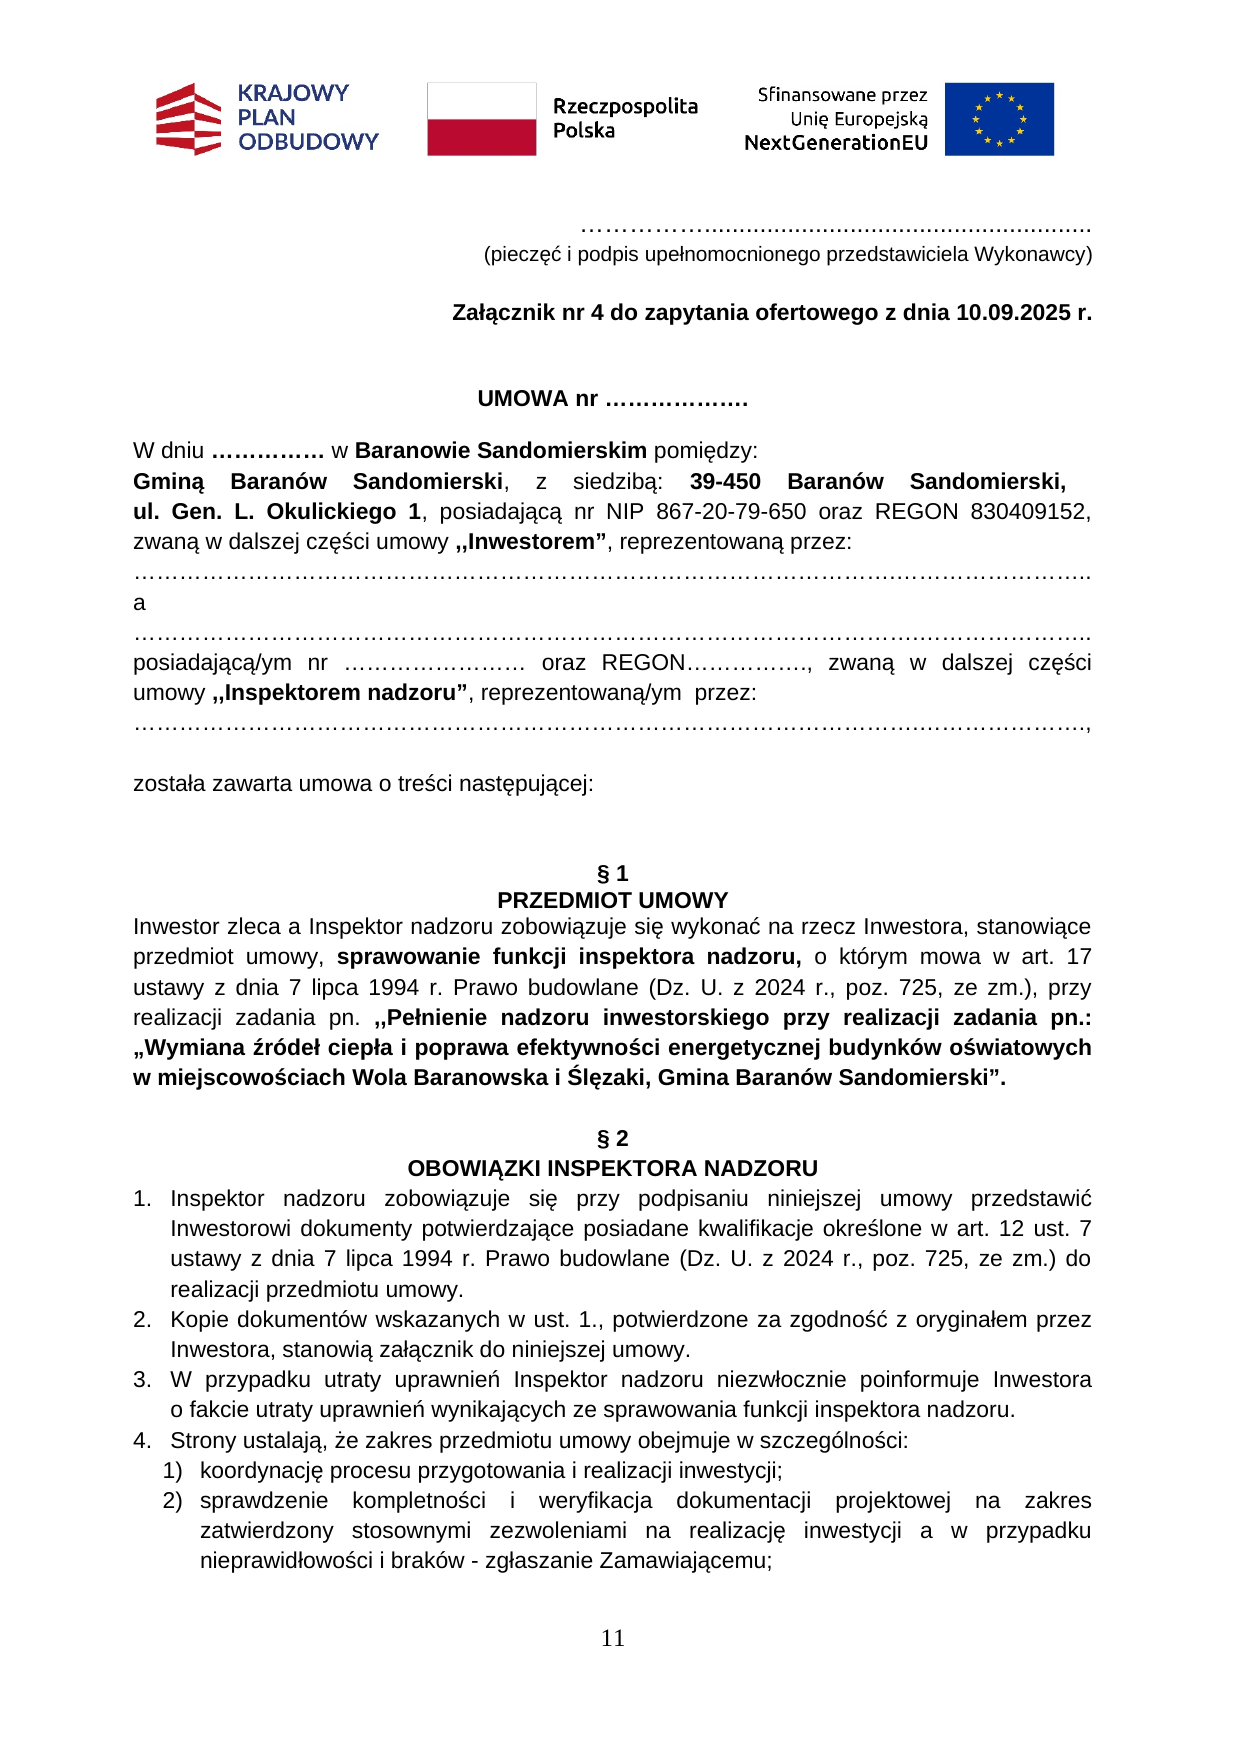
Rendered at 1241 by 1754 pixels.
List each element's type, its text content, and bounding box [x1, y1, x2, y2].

list Strony ustalają, że zakres przedmiotu umowy obejmuje w szczególności: [133, 1427, 1093, 1453]
text W dniu …………… w Baranowie Sandomierskim pomiędzy: [133, 437, 1093, 464]
text ………………………………………………………………………………………….…………………., [133, 709, 1093, 736]
text a [133, 588, 1093, 615]
text OBOWIĄZKI INSPEKTORA NADZORU [133, 1155, 1093, 1181]
text ………………………………………………………………………………………….………………….. posiadającą/ym nr …………………… oraz REGON……………., zwaną w dalszej części umowy ,,Inspektorem nadzoru”, reprezentowaną/ym przez: [133, 619, 1093, 705]
text Załącznik nr 4 do zapytania ofertowego z dnia 10.09.2025 r. [133, 299, 1093, 326]
list Inspektor nadzoru zobowiązuje się przy podpisaniu niniejszej umowy przedstawić Inwestorowi dokumenty potwierdzające posiadane kwalifikacje określone w art. 12 ust. 7 ustawy z dnia 7 lipca 1994 r. Prawo budowlane (Dz. U. z 2024 r., poz. 725, ze zm.) do realizacji przedmiotu umowy. [133, 1185, 1093, 1302]
text PRZEDMIOT UMOWY [133, 887, 1093, 913]
text UMOWA nr ………………. [133, 385, 1093, 411]
text Inwestor zleca a Inspektor nadzoru zobowiązuje się wykonać na rzecz Inwestora, stanowiące przedmiot umowy, sprawowanie funkcji inspektora nadzoru, o którym mowa w art. 17 ustawy z dnia 7 lipca 1994 r. Prawo budowlane (Dz. U. z 2024 r., poz. 725, ze zm.), przy realizacji zadania pn. ,,Pełnienie nadzoru inwestorskiego przy realizacji zadania pn.: „Wymiana źródeł ciepła i poprawa efektywności energetycznej budynków oświatowych w miejscowościach Wola Baranowska i Ślęzaki, Gmina Baranów Sandomierski”. [133, 913, 1093, 1090]
text została zawarta umowa o treści następującej: [133, 770, 1093, 796]
text ……………........................................................ [133, 209, 1093, 237]
text § 1 [133, 860, 1093, 887]
text ……………………………………………………………………………………….…………………….. [133, 558, 1093, 584]
picture [132, 59, 1078, 180]
list sprawdzenie kompletności i weryfikacja dokumentacji projektowej na zakres zatwierdzony stosownymi zezwoleniami na realizację inwestycji a w przypadku nieprawidłowości i braków - zgłaszanie Zamawiającemu; [162, 1487, 1093, 1574]
list Kopie dokumentów wskazanych w ust. 1., potwierdzone za zgodność z oryginałem przez Inwestora, stanowią załącznik do niniejszej umowy. [133, 1306, 1093, 1362]
list koordynację procesu przygotowania i realizacji inwestycji; [162, 1457, 1093, 1483]
list W przypadku utraty uprawnień Inspektor nadzoru niezwłocznie poinformuje Inwestora o fakcie utraty uprawnień wynikających ze sprawowania funkcji inspektora nadzoru. [133, 1366, 1093, 1423]
text Gminą Baranów Sandomierski, z siedzibą: 39-450 Baranów Sandomierski, ul. Gen. L. Okulickiego 1, posiadającą nr NIP 867-20-79-650 oraz REGON 830409152, zwaną w dalszej części umowy ,,Inwestorem”, reprezentowaną przez: [133, 468, 1093, 554]
text (pieczęć i podpis upełnomocnionego przedstawiciela Wykonawcy) [133, 242, 1093, 266]
text § 2 [133, 1124, 1093, 1151]
